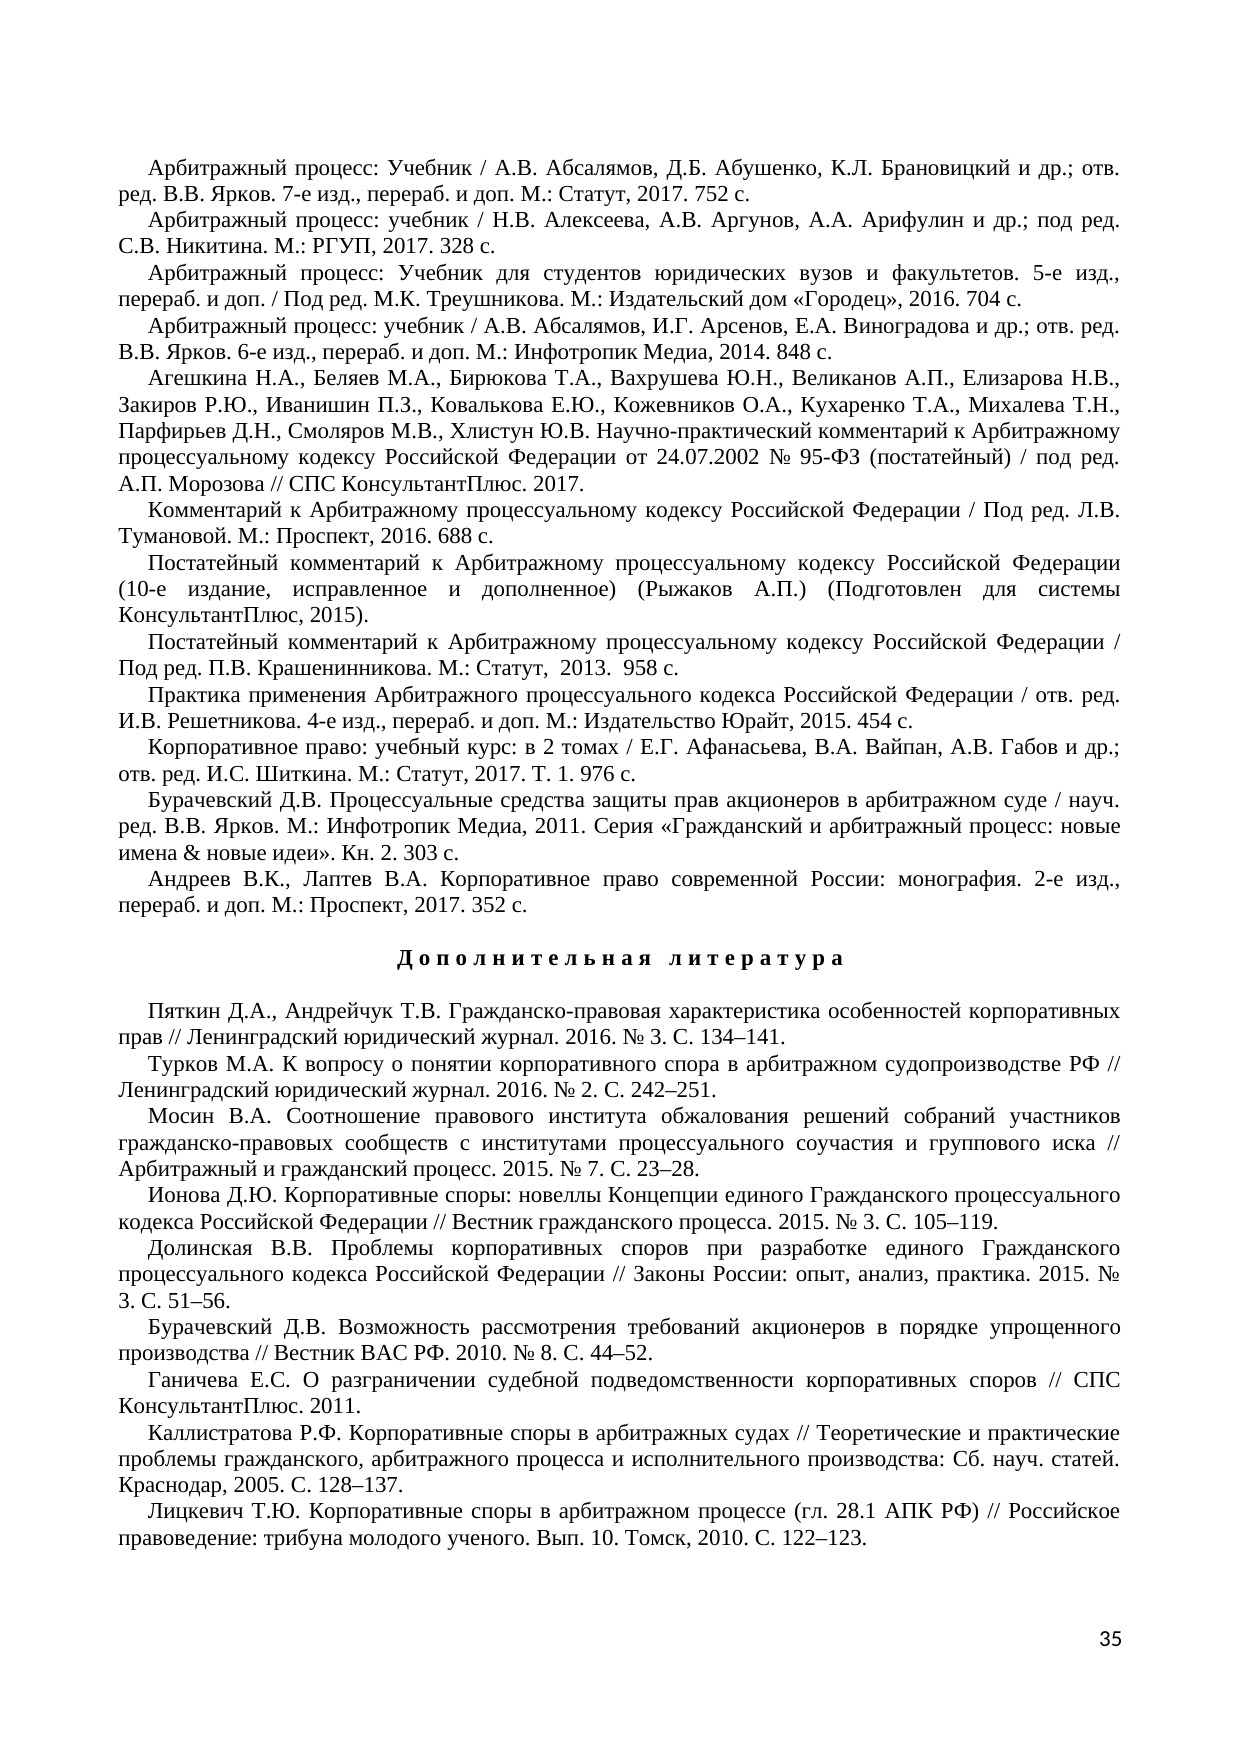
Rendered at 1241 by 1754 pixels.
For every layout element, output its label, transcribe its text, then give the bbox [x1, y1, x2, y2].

text Бурачевский Д.В. Процессуальные средства защиты прав акционеров в арбитражном суде / науч. ред. В.В. Ярков. М.: Инфотропик Медиа, 2011. Серия «Гражданский и арбитражный процесс: новые имена & новые идеи». Кн. 2. 303 с. [118, 786, 1122, 865]
text Ионова Д.Ю. Корпоративные споры: новеллы Концепции единого Гражданского процессуального кодекса Российской Федерации // Вестник гражданского процесса. 2015. № 3. С. 105–119. [118, 1181, 1122, 1234]
text Пяткин Д.А., Андрейчук Т.В. Гражданско-правовая характеристика особенностей корпоративных прав // Ленинградский юридический журнал. 2016. № 3. С. 134–141. [118, 997, 1122, 1049]
text Д о п о л н и т е л ь н а я л и т е р а т у р а [118, 944, 1122, 971]
text Мосин В.А. Соотношение правового института обжалования решений собраний участников гражданско-правовых сообществ с институтами процессуального соучастия и группового иска // Арбитражный и гражданский процесс. 2015. № 7. С. 23–28. [118, 1102, 1122, 1181]
text Практика применения Арбитражного процессуального кодекса Российской Федерации / отв. ред. И.В. Решетникова. 4-е изд., перераб. и доп. М.: Издательство Юрайт, 2015. 454 с. [118, 681, 1122, 733]
text Корпоративное право: учебный курс: в 2 томах / Е.Г. Афанасьева, В.А. Вайпан, А.В. Габов и др.; отв. ред. И.С. Шиткина. М.: Статут, 2017. Т. 1. 976 с. [118, 733, 1122, 786]
text Постатейный комментарий к Арбитражному процессуальному кодексу Российской Федерации (10-е издание, исправленное и дополненное) (Рыжаков А.П.) (Подготовлен для системы КонсультантПлюс, 2015). [118, 549, 1122, 628]
text Постатейный комментарий к Арбитражному процессуальному кодексу Российской Федерации / Под ред. П.В. Крашенинникова. М.: Статут, 2013. 958 с. [118, 628, 1122, 681]
text Арбитражный процесс: учебник / А.В. Абсалямов, И.Г. Арсенов, Е.А. Виноградова и др.; отв. ред. В.В. Ярков. 6-е изд., перераб. и доп. М.: Инфотропик Медиа, 2014. 848 с. [118, 312, 1122, 364]
text Арбитражный процесс: Учебник для студентов юридических вузов и факультетов. 5-е изд., перераб. и доп. / Под ред. М.К. Треушникова. М.: Издательский дом «Городец», 2016. 704 с. [118, 259, 1122, 312]
text Лицкевич Т.Ю. Корпоративные споры в арбитражном процессе (гл. 28.1 АПК РФ) // Российское правоведение: трибуна молодого ученого. Вып. 10. Томск, 2010. С. 122–123. [118, 1498, 1122, 1550]
text Каллистратова Р.Ф. Корпоративные споры в арбитражных судах // Теоретические и практические проблемы гражданского, арбитражного процесса и исполнительного производства: Сб. науч. статей. Краснодар, 2005. С. 128–137. [118, 1418, 1122, 1498]
text Арбитражный процесс: Учебник / А.В. Абсалямов, Д.Б. Абушенко, К.Л. Брановицкий и др.; отв. ред. В.В. Ярков. 7-е изд., перераб. и доп. М.: Статут, 2017. 752 с. [118, 153, 1122, 206]
text Арбитражный процесс: учебник / Н.В. Алексеева, А.В. Аргунов, А.А. Арифулин и др.; под ред. С.В. Никитина. М.: РГУП, 2017. 328 с. [118, 206, 1122, 259]
text Турков М.А. К вопросу о понятии корпоративного спора в арбитражном судопроизводстве РФ // Ленинградский юридический журнал. 2016. № 2. С. 242–251. [118, 1049, 1122, 1102]
text Бурачевский Д.В. Возможность рассмотрения требований акционеров в порядке упрощенного производства // Вестник ВАС РФ. 2010. № 8. С. 44–52. [118, 1313, 1122, 1366]
text Долинская В.В. Проблемы корпоративных споров при разработке единого Гражданского процессуального кодекса Российской Федерации // Законы России: опыт, анализ, практика. 2015. № 3. С. 51–56. [118, 1234, 1122, 1313]
text Андреев В.К., Лаптев В.А. Корпоративное право современной России: монография. 2-е изд., перераб. и доп. М.: Проспект, 2017. 352 с. [118, 865, 1122, 918]
text Комментарий к Арбитражному процессуальному кодексу Российской Федерации / Под ред. Л.В. Тумановой. М.: Проспект, 2016. 688 с. [118, 496, 1122, 549]
text Ганичева Е.С. О разграничении судебной подведомственности корпоративных споров // СПС КонсультантПлюс. 2011. [118, 1366, 1122, 1418]
text Агешкина Н.А., Беляев М.А., Бирюкова Т.А., Вахрушева Ю.Н., Великанов А.П., Елизарова Н.В., Закиров Р.Ю., Иванишин П.З., Ковалькова Е.Ю., Кожевников О.А., Кухаренко Т.А., Михалева Т.Н., Парфирьев Д.Н., Смоляров М.В., Хлистун Ю.В. Научно-практический комментарий к Арбитражному процессуальному кодексу Российской Федерации от 24.07.2002 № 95-ФЗ (постатейный) / под ред. А.П. Морозова // СПС КонсультантПлюс. 2017. [118, 364, 1122, 496]
